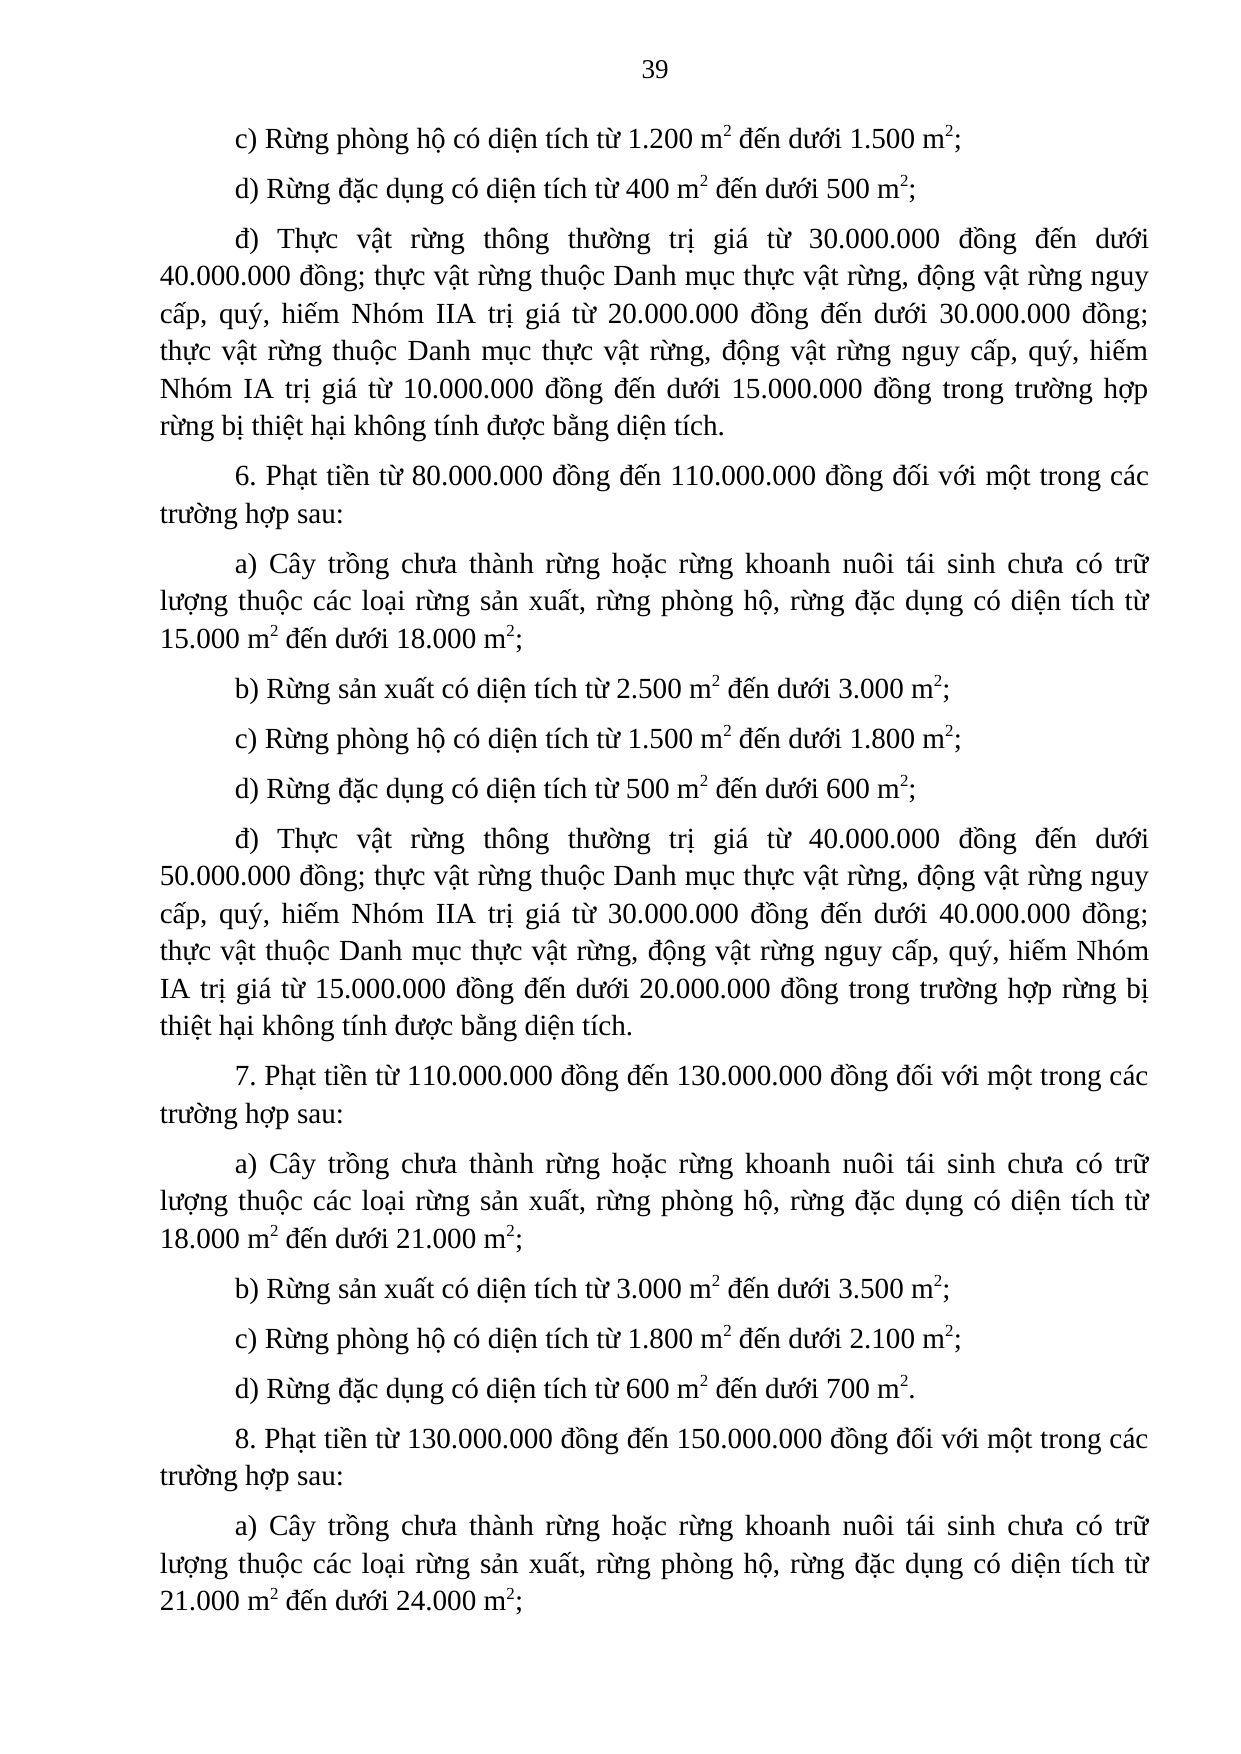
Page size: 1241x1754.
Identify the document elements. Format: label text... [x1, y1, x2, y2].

text d) Rừng đặc dụng có diện tích từ 500 m2 đến dưới 600 m2; [159, 768, 1150, 806]
text a) Cây trồng chưa thành rừng hoặc rừng khoanh nuôi tái sinh chưa có trữ lượng thuộc các loại rừng sản xuất, rừng phòng hộ, rừng đặc dụng có diện tích từ 15.000 m2 đến dưới 18.000 m2; [159, 543, 1150, 656]
text c) Rừng phòng hộ có diện tích từ 1.800 m2 đến dưới 2.100 m2; [159, 1318, 1150, 1356]
text đ) Thực vật rừng thông thường trị giá từ 40.000.000 đồng đến dưới 50.000.000 đồng; thực vật rừng thuộc Danh mục thực vật rừng, động vật rừng nguy cấp, quý, hiếm Nhóm IIA trị giá từ 30.000.000 đồng đến dưới 40.000.000 đồng; thực vật thuộc Danh mục thực vật rừng, động vật rừng nguy cấp, quý, hiếm Nhóm IA trị giá từ 15.000.000 đồng đến dưới 20.000.000 đồng trong trường hợp rừng bị thiệt hại không tính được bằng diện tích. [159, 818, 1150, 1043]
text 6. Phạt tiền từ 80.000.000 đồng đến 110.000.000 đồng đối với một trong các trường hợp sau: [159, 456, 1150, 531]
text b) Rừng sản xuất có diện tích từ 2.500 m2 đến dưới 3.000 m2; [159, 668, 1150, 706]
text c) Rừng phòng hộ có diện tích từ 1.500 m2 đến dưới 1.800 m2; [159, 718, 1150, 756]
text c) Rừng phòng hộ có diện tích từ 1.200 m2 đến dưới 1.500 m2; [159, 118, 1150, 156]
text d) Rừng đặc dụng có diện tích từ 600 m2 đến dưới 700 m2. [159, 1368, 1150, 1406]
text d) Rừng đặc dụng có diện tích từ 400 m2 đến dưới 500 m2; [159, 168, 1150, 206]
text a) Cây trồng chưa thành rừng hoặc rừng khoanh nuôi tái sinh chưa có trữ lượng thuộc các loại rừng sản xuất, rừng phòng hộ, rừng đặc dụng có diện tích từ 18.000 m2 đến dưới 21.000 m2; [159, 1143, 1150, 1256]
text 7. Phạt tiền từ 110.000.000 đồng đến 130.000.000 đồng đối với một trong các trường hợp sau: [159, 1056, 1150, 1131]
text 8. Phạt tiền từ 130.000.000 đồng đến 150.000.000 đồng đối với một trong các trường hợp sau: [159, 1418, 1150, 1493]
text a) Cây trồng chưa thành rừng hoặc rừng khoanh nuôi tái sinh chưa có trữ lượng thuộc các loại rừng sản xuất, rừng phòng hộ, rừng đặc dụng có diện tích từ 21.000 m2 đến dưới 24.000 m2; [159, 1506, 1150, 1618]
text b) Rừng sản xuất có diện tích từ 3.000 m2 đến dưới 3.500 m2; [159, 1268, 1150, 1306]
text đ) Thực vật rừng thông thường trị giá từ 30.000.000 đồng đến dưới 40.000.000 đồng; thực vật rừng thuộc Danh mục thực vật rừng, động vật rừng nguy cấp, quý, hiếm Nhóm IIA trị giá từ 20.000.000 đồng đến dưới 30.000.000 đồng; thực vật rừng thuộc Danh mục thực vật rừng, động vật rừng nguy cấp, quý, hiếm Nhóm IA trị giá từ 10.000.000 đồng đến dưới 15.000.000 đồng trong trường hợp rừng bị thiệt hại không tính được bằng diện tích. [159, 218, 1150, 443]
